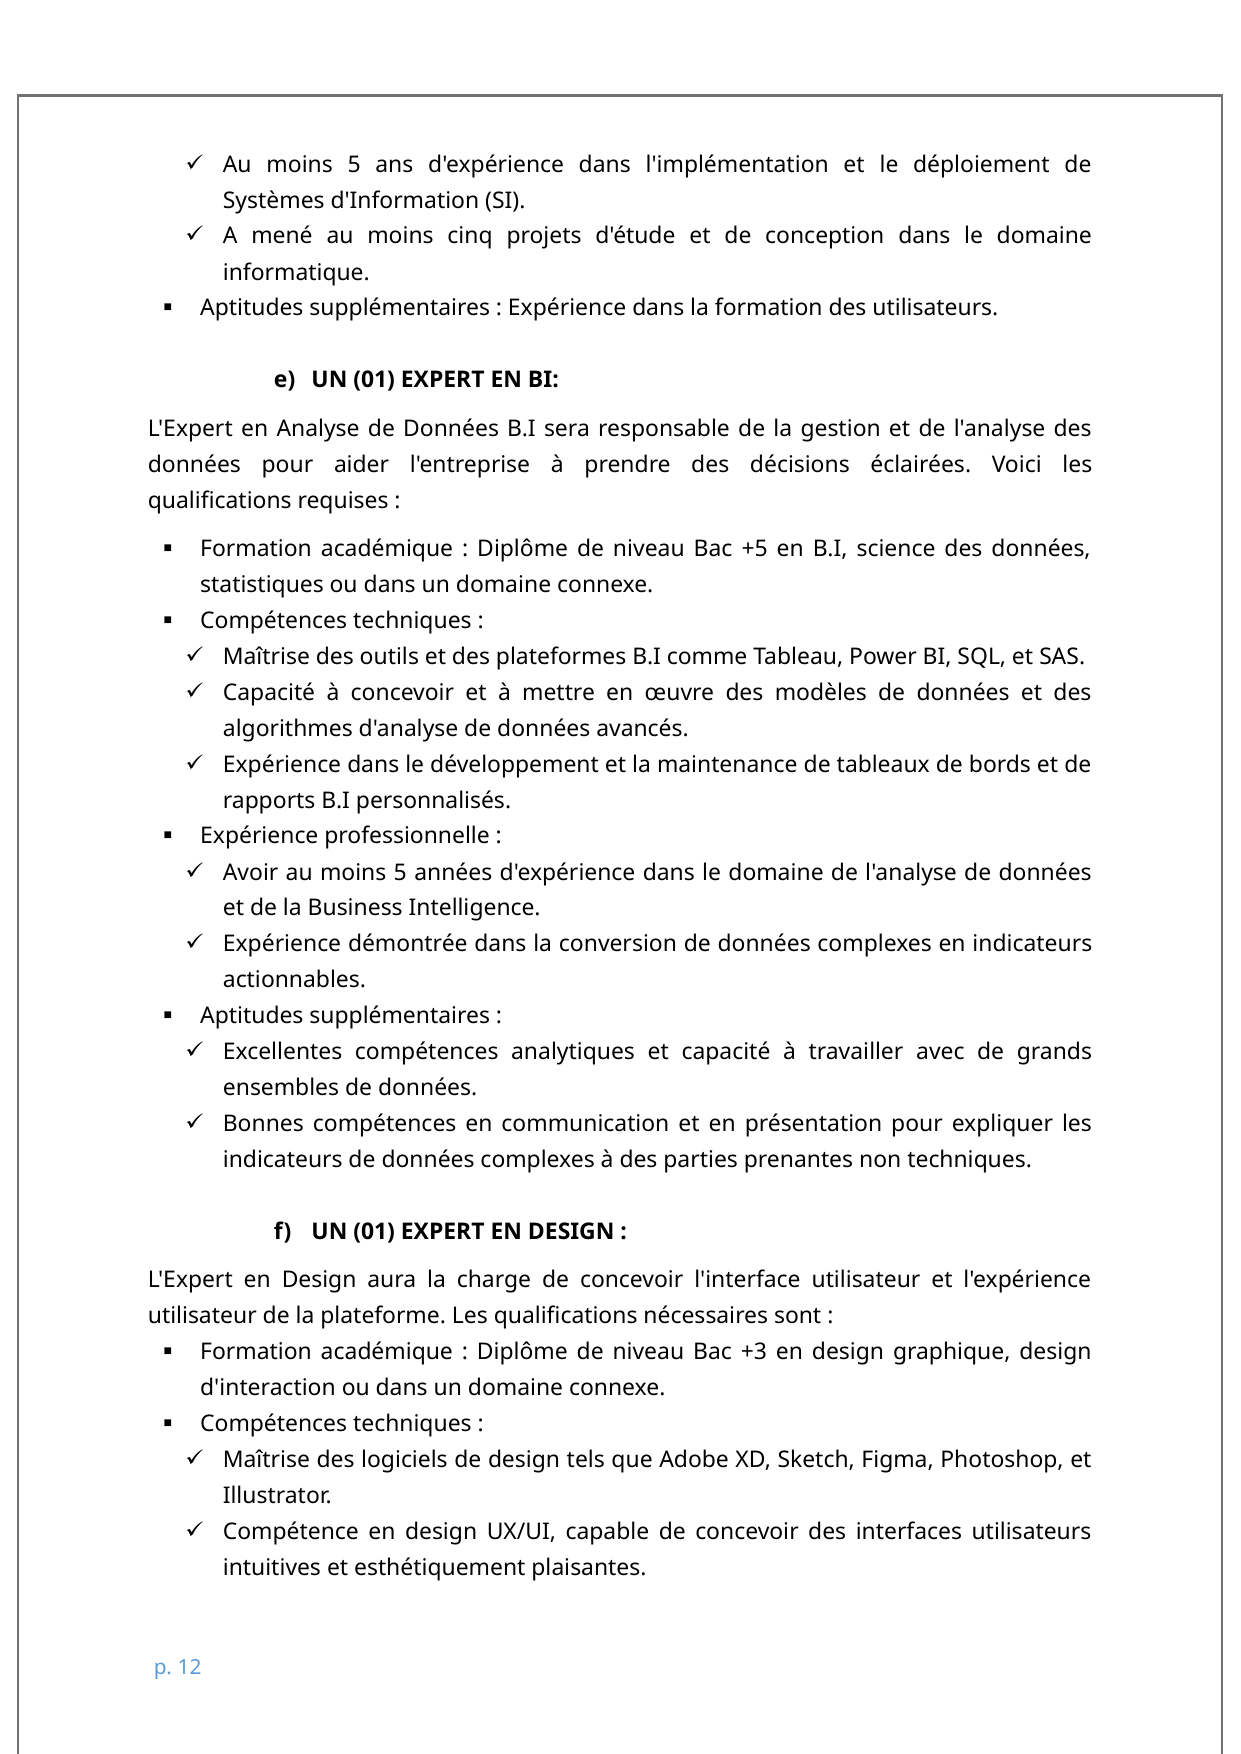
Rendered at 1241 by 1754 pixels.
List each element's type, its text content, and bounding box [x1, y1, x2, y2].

list Expérience démontrée dans la conversion de données complexes en indicateurs actionnables. [185, 927, 1093, 994]
list Compétences techniques : [162, 1407, 1093, 1438]
list Bonnes compétences en communication et en présentation pour expliquer les indicateurs de données complexes à des parties prenantes non techniques. [185, 1107, 1093, 1174]
list Aptitudes supplémentaires : Expérience dans la formation des utilisateurs. [162, 291, 1093, 323]
list Au moins 5 ans d'expérience dans l'implémentation et le déploiement de Systèmes d'Information (SI). [185, 148, 1093, 215]
list Capacité à concevoir et à mettre en œuvre des modèles de données et des algorithmes d'analyse de données avancés. [185, 676, 1093, 743]
text L'Expert en Analyse de Données B.I sera responsable de la gestion et de l'analyse des données pour aider l'entreprise à prendre des décisions éclairées. Voici les qualifications requises : [148, 412, 1093, 515]
list Maîtrise des outils et des plateformes B.I comme Tableau, Power BI, SQL, et SAS. [185, 640, 1093, 671]
text L'Expert en Design aura la charge de concevoir l'interface utilisateur et l'expérience utilisateur de la plateforme. Les qualifications nécessaires sont : [148, 1263, 1093, 1330]
list Compétences techniques : [162, 604, 1093, 635]
list Formation académique : Diplôme de niveau Bac +5 en B.I, science des données, statistiques ou dans un domaine connexe. [162, 532, 1093, 599]
list Compétence en design UX/UI, capable de concevoir des interfaces utilisateurs intuitives et esthétiquement plaisantes. [185, 1515, 1093, 1582]
list UN (01) EXPERT EN BI: [274, 363, 1093, 394]
list Expérience dans le développement et la maintenance de tableaux de bords et de rapports B.I personnalisés. [185, 748, 1093, 815]
list Avoir au moins 5 années d'expérience dans le domaine de l'analyse de données et de la Business Intelligence. [185, 855, 1093, 923]
list Maîtrise des logiciels de design tels que Adobe XD, Sketch, Figma, Photoshop, et Illustrator. [185, 1443, 1093, 1510]
list UN (01) EXPERT EN DESIGN : [274, 1215, 1093, 1246]
list Aptitudes supplémentaires : [162, 999, 1093, 1030]
list Excellentes compétences analytiques et capacité à travailler avec de grands ensembles de données. [185, 1035, 1093, 1102]
list Formation académique : Diplôme de niveau Bac +3 en design graphique, design d'interaction ou dans un domaine connexe. [162, 1335, 1093, 1402]
list A mené au moins cinq projets d'étude et de conception dans le domaine informatique. [185, 219, 1093, 287]
list Expérience professionnelle : [162, 819, 1093, 851]
